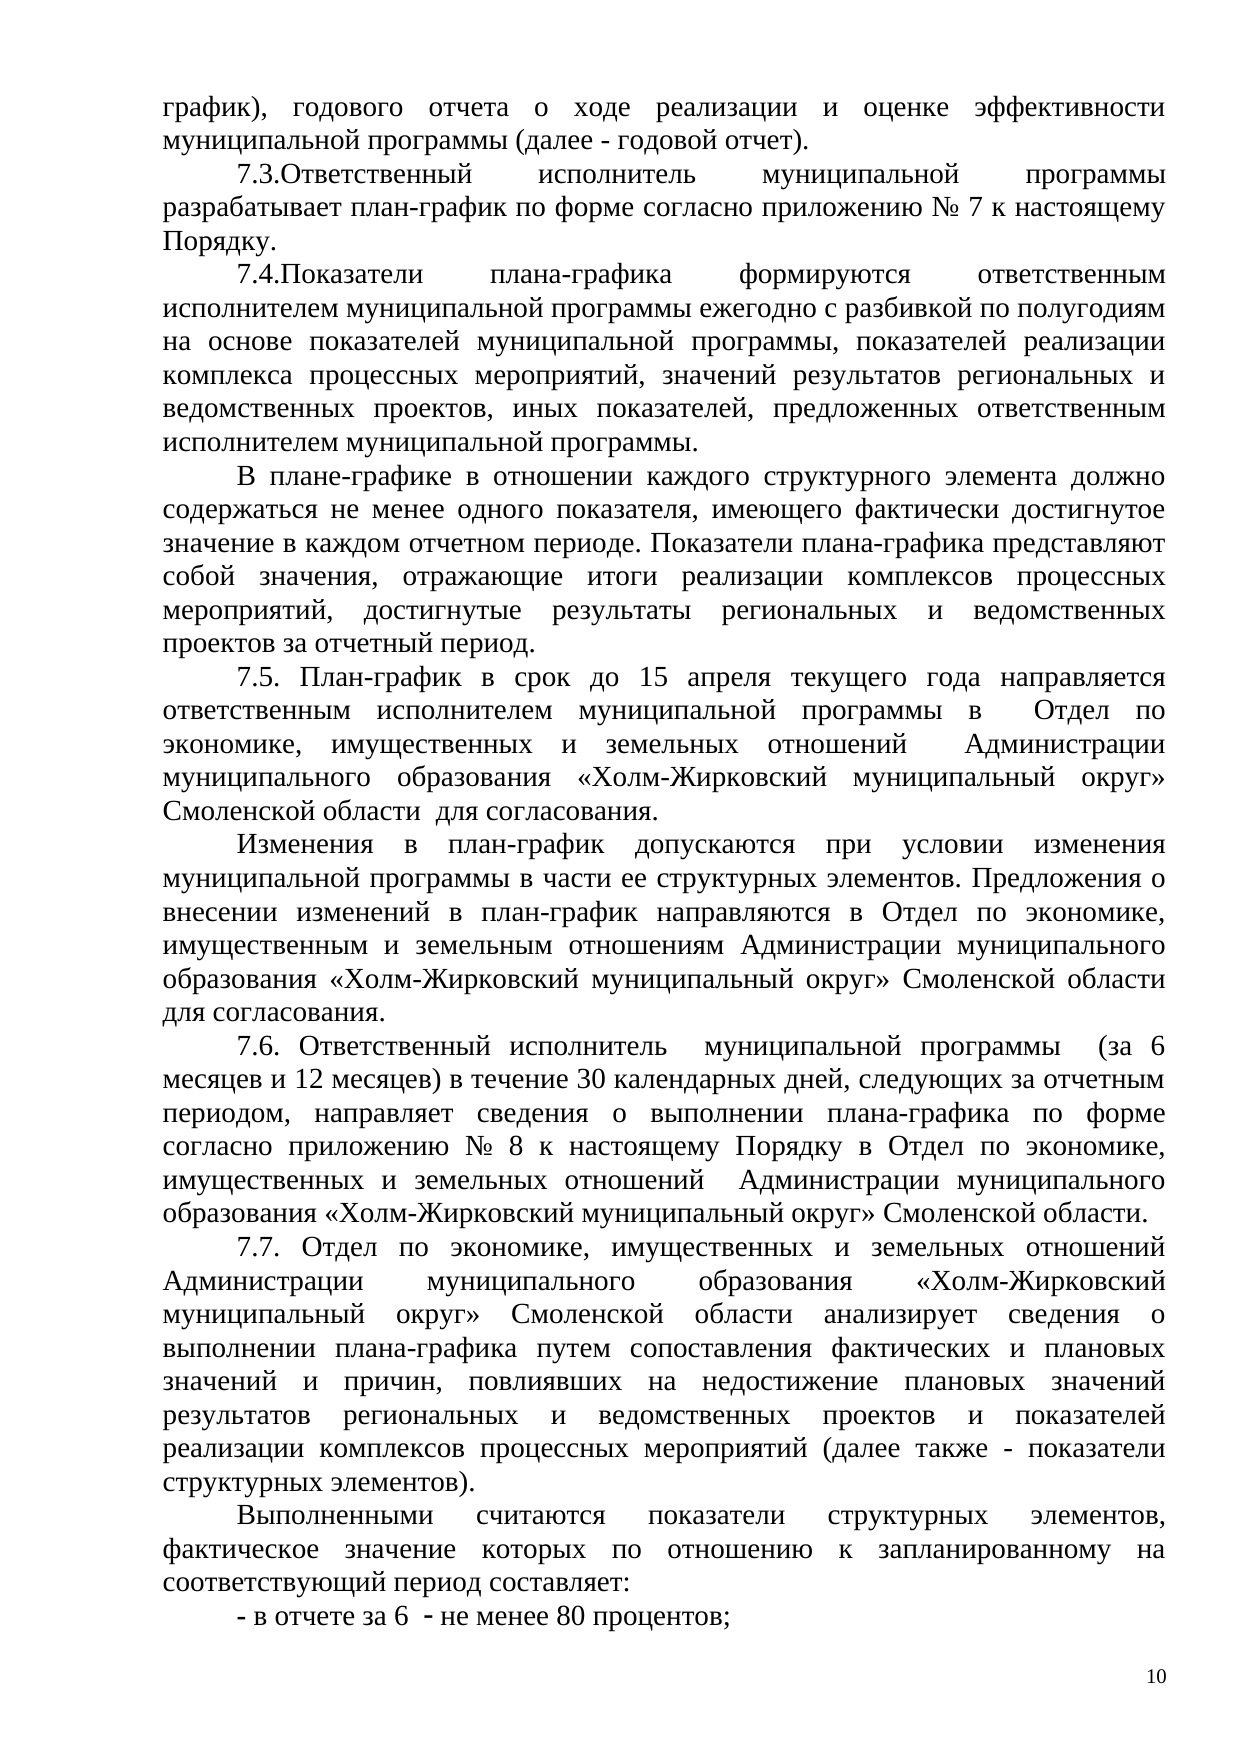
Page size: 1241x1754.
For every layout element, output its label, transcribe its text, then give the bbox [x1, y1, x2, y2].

text 7.3.Ответственный исполнитель муниципальной программы разрабатывает план-график по форме согласно приложению № 7 к настоящему Порядку. [162, 156, 1166, 256]
text Изменения в план-график допускаются при условии изменения муниципальной программы в части ее структурных элементов. Предложения о внесении изменений в план-график направляются в Отдел по экономике, имущественным и земельным отношениям Администрации муниципального образования «Холм-Жирковский муниципальный округ» Смоленской области для согласования. [162, 827, 1166, 1028]
text 7.4.Показатели плана-графика формируются ответственным исполнителем муниципальной программы ежегодно с разбивкой по полугодиям на основе показателей муниципальной программы, показателей реализации комплекса процессных мероприятий, значений результатов региональных и ведомственных проектов, иных показателей, предложенных ответственным исполнителем муниципальной программы. [162, 256, 1166, 458]
text - в отчете за 6 не менее 80 процентов; [162, 1598, 1166, 1632]
text 7.5. План-график в срок до 15 апреля текущего года направляется ответственным исполнителем муниципальной программы в Отдел по экономике, имущественных и земельных отношений Администрации муниципального образования «Холм-Жирковский муниципальный округ» Смоленской области для согласования. [162, 659, 1166, 827]
text 7.7. Отдел по экономике, имущественных и земельных отношений Администрации муниципального образования «Холм-Жирковский муниципальный округ» Смоленской области анализирует сведения о выполнении плана-графика путем сопоставления фактических и плановых значений и причин, повлиявших на недостижение плановых значений результатов региональных и ведомственных проектов и показателей реализации комплексов процессных мероприятий (далее также - показатели структурных элементов). [162, 1229, 1166, 1497]
text Выполненными считаются показатели структурных элементов, фактическое значение которых по отношению к запланированному на соответствующий период составляет: [162, 1497, 1166, 1598]
text В плане-графике в отношении каждого структурного элемента должно содержаться не менее одного показателя, имеющего фактически достигнутое значение в каждом отчетном периоде. Показатели плана-графика представляют собой значения, отражающие итоги реализации комплексов процессных мероприятий, достигнутые результаты региональных и ведомственных проектов за отчетный период. [162, 458, 1166, 659]
text 7.6. Ответственный исполнитель муниципальной программы (за 6 месяцев и 12 месяцев) в течение 30 календарных дней, следующих за отчетным периодом, направляет сведения о выполнении плана-графика по форме согласно приложению № 8 к настоящему Порядку в Отдел по экономике, имущественных и земельных отношений Администрации муниципального образования «Холм-Жирковский муниципальный округ» Смоленской области. [162, 1028, 1166, 1229]
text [162, 89, 1166, 156]
